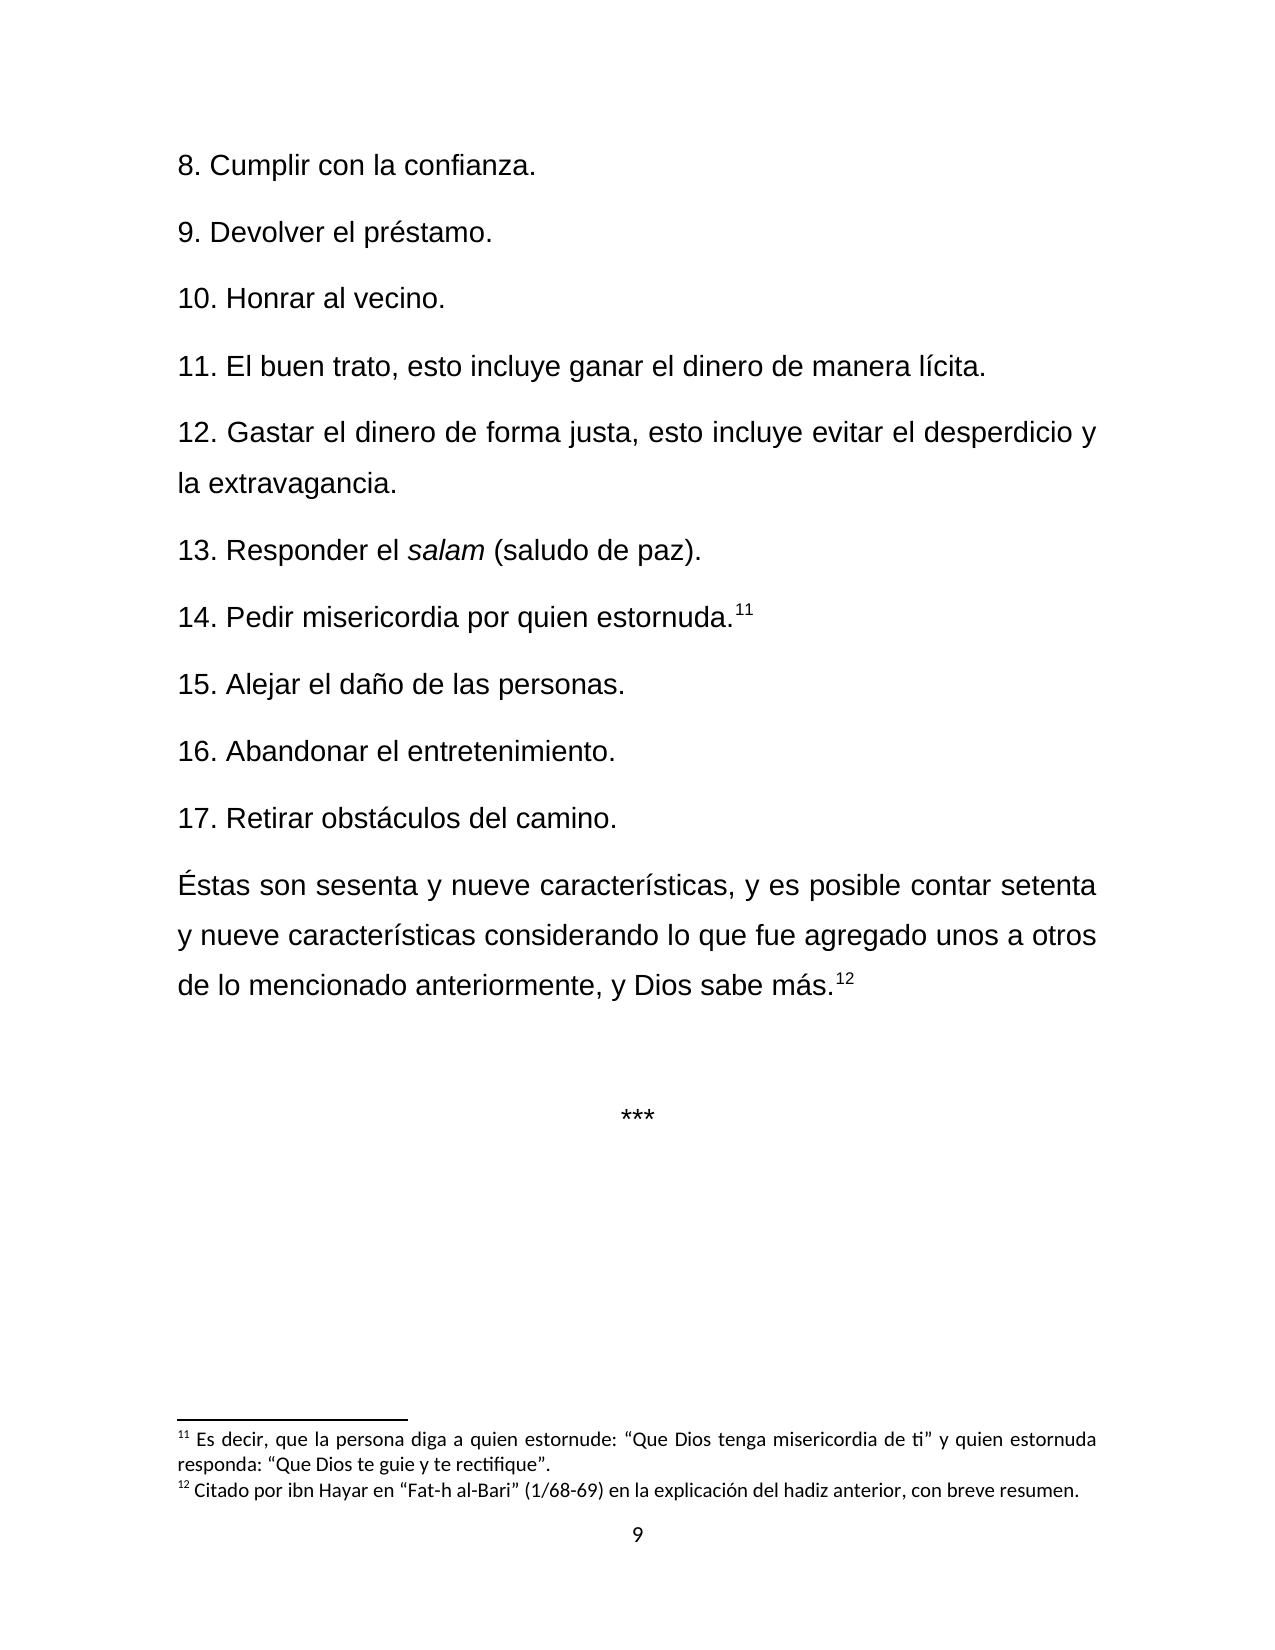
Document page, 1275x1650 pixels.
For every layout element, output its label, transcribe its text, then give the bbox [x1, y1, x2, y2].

text 17. Retirar obstáculos del camino. [177, 801, 1098, 834]
text 16. Abandonar el entretenimiento. [177, 734, 1098, 767]
text 15. Alejar el daño de las personas. [177, 667, 1098, 700]
text *** [177, 1102, 1098, 1136]
text 12. Gastar el dinero de forma justa, esto incluye evitar el desperdicio y la extravagancia. [177, 416, 1098, 499]
text 11. El buen trato, esto incluye ganar el dinero de manera lícita. [177, 348, 1098, 382]
text 8. Cumplir con la confianza. [177, 148, 1098, 181]
text Éstas son sesenta y nueve características, y es posible contar setenta y nueve características considerando lo que fue agregado unos a otros de lo mencionado anteriormente, y Dios sabe más. [177, 868, 1098, 1002]
text 10. Honrar al vecino. [177, 282, 1098, 315]
text 14. Pedir misericordia por quien estornuda. [177, 600, 1098, 633]
text 9. Devolver el préstamo. [177, 214, 1098, 248]
text 13. Responder el salam (saludo de paz). [177, 533, 1098, 566]
